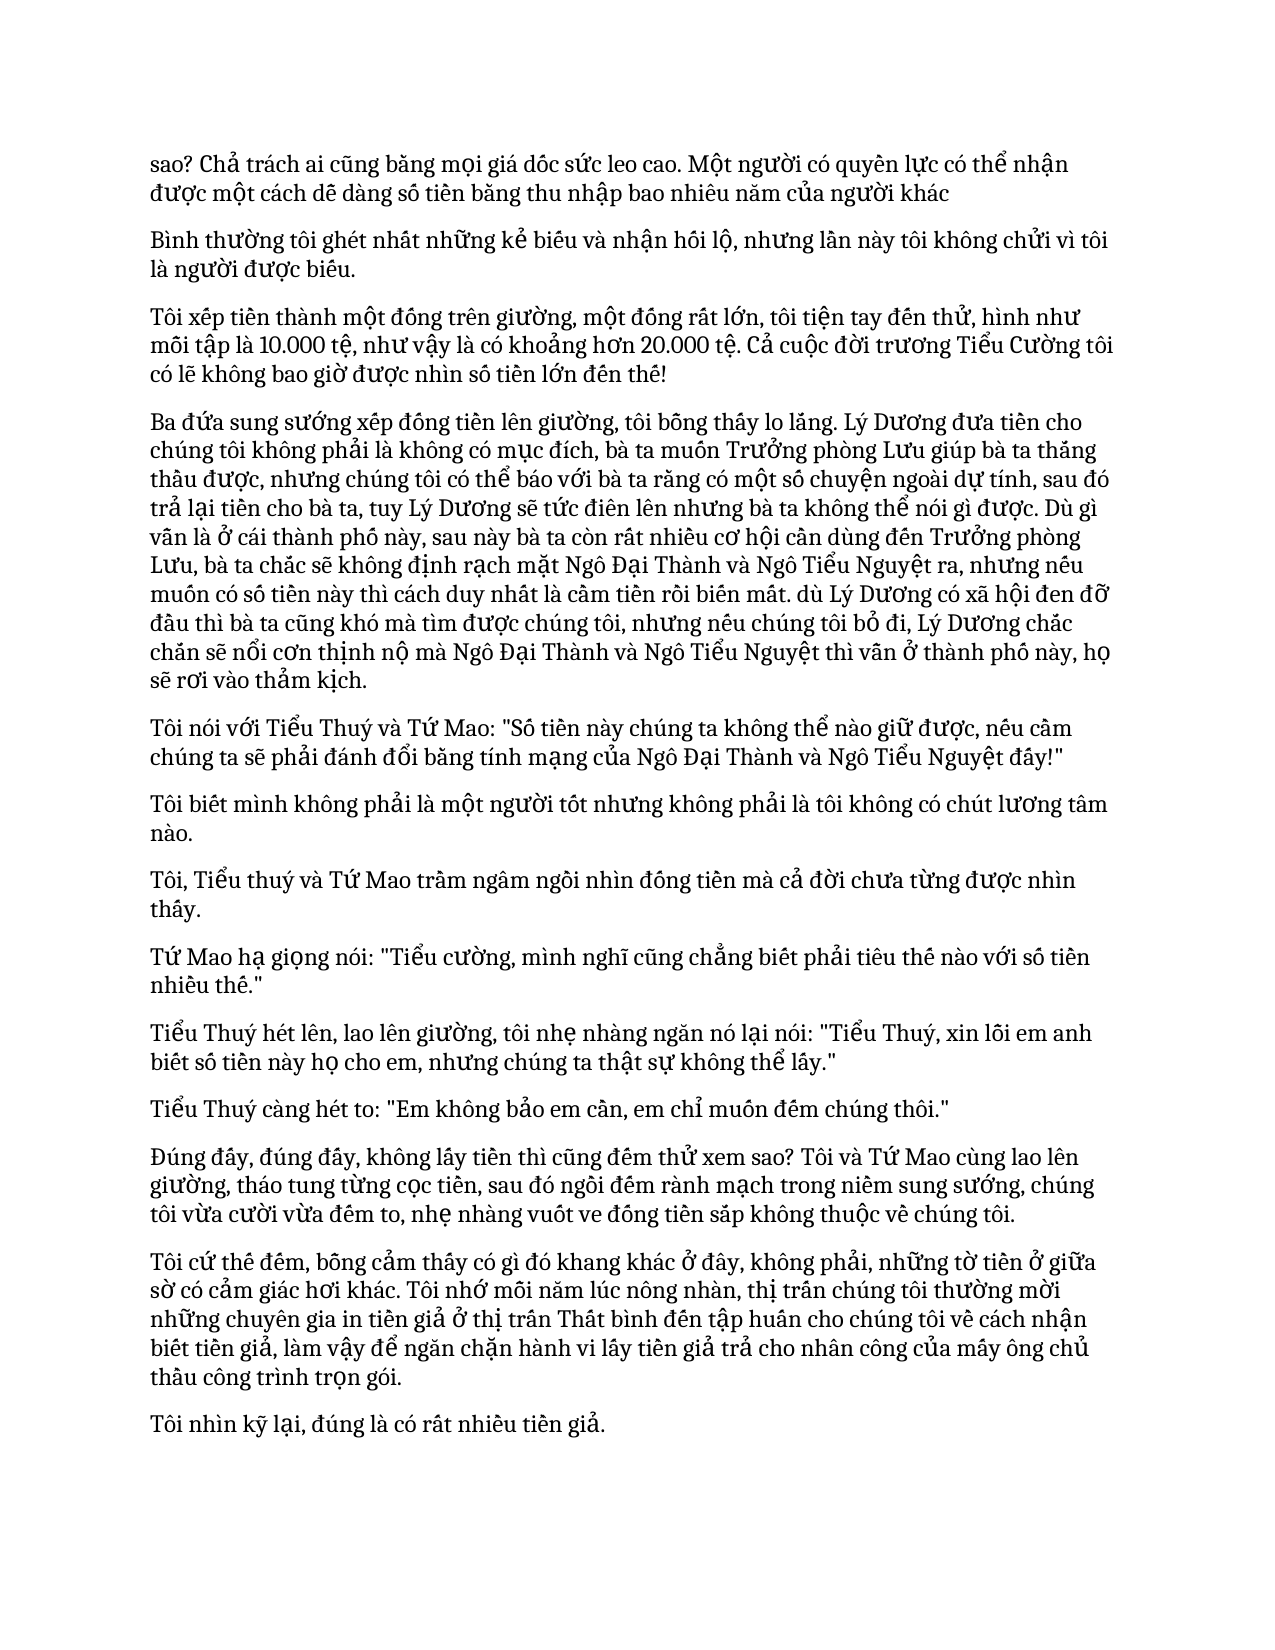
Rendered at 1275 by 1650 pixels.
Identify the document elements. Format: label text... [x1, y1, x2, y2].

text Tôi cứ thế đếm, bỗng cảm thấy có gì đó khang khác ở đây, không phải, những tờ tiền ở giữa sờ có cảm giác hơi khác. Tôi nhớ mỗi năm lúc nông nhàn, thị trấn chúng tôi thường mời những chuyên gia in tiền giả ở thị trấn Thất bình đến tập huấn cho chúng tôi về cách nhận biết tiền giả, làm vậy để ngăn chặn hành vi lấy tiền giả trả cho nhân công của mấy ông chủ thầu công trình trọn gói. [150, 1247, 1125, 1391]
text Bình thường tôi ghét nhất những kẻ biếu và nhận hối lộ, nhưng lần này tôi không chửi vì tôi là người được biếu. [150, 226, 1125, 284]
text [150, 150, 1125, 207]
text Đúng đấy, đúng đấy, không lấy tiền thì cũng đếm thử xem sao? Tôi và Tứ Mao cùng lao lên giường, tháo tung từng cọc tiền, sau đó ngồi đếm rành mạch trong niềm sung sướng, chúng tôi vừa cười vừa đếm to, nhẹ nhàng vuốt ve đống tiền sắp không thuộc về chúng tôi. [150, 1142, 1125, 1229]
text Tôi nhìn kỹ lại, đúng là có rất nhiều tiền giả. [150, 1410, 1125, 1439]
text Tôi xếp tiền thành một đống trên giường, một đống rất lớn, tôi tiện tay đến thử, hình như mỗi tập là 10.000 tệ, như vậy là có khoảng hơn 20.000 tệ. Cả cuộc đời trương Tiểu Cường tôi có lẽ không bao giờ được nhìn số tiền lớn đến thế! [150, 302, 1125, 389]
text Ba đứa sung sướng xếp đống tiền lên giường, tôi bỗng thấy lo lắng. Lý Dương đưa tiền cho chúng tôi không phải là không có mục đích, bà ta muốn Trưởng phòng Lưu giúp bà ta thắng thầu được, nhưng chúng tôi có thể báo với bà ta rằng có một số chuyện ngoài dự tính, sau đó trả lại tiền cho bà ta, tuy Lý Dương sẽ tức điên lên nhưng bà ta không thể nói gì được. Dù gì vẫn là ở cái thành phố này, sau này bà ta còn rất nhiều cơ hội cần dùng đến Trưởng phòng Lưu, bà ta chắc sẽ không định rạch mặt Ngô Đại Thành và Ngô Tiểu Nguyệt ra, nhưng nếu muốn có số tiền này thì cách duy nhất là cầm tiền rồi biến mất. dù Lý Dương có xã hội đen đỡ đầu thì bà ta cũng khó mà tìm được chúng tôi, nhưng nếu chúng tôi bỏ đi, Lý Dương chắc chắn sẽ nổi cơn thịnh nộ mà Ngô Đại Thành và Ngô Tiểu Nguyệt thì vẫn ở thành phố này, họ sẽ rơi vào thảm kịch. [150, 407, 1125, 695]
text Tứ Mao hạ giọng nói: "Tiểu cường, mình nghĩ cũng chẳng biết phải tiêu thế nào với số tiền nhiều thế." [150, 942, 1125, 1000]
text Tôi, Tiểu thuý và Tứ Mao trầm ngâm ngồi nhìn đống tiền mà cả đời chưa từng được nhìn thấy. [150, 866, 1125, 924]
text Tiểu Thuý hét lên, lao lên giường, tôi nhẹ nhàng ngăn nó lại nói: "Tiểu Thuý, xin lỗi em anh biết số tiền này họ cho em, nhưng chúng ta thật sự không thể lấy." [150, 1019, 1125, 1076]
text Tiểu Thuý càng hét to: "Em không bảo em cần, em chỉ muốn đếm chúng thôi." [150, 1095, 1125, 1124]
text Tôi nói với Tiểu Thuý và Tứ Mao: "Số tiền này chúng ta không thể nào giữ được, nếu cầm chúng ta sẽ phải đánh đổi bằng tính mạng của Ngô Đại Thành và Ngô Tiểu Nguyệt đấy!" [150, 714, 1125, 771]
text Tôi biết mình không phải là một người tốt nhưng không phải là tôi không có chút lương tâm nào. [150, 790, 1125, 847]
